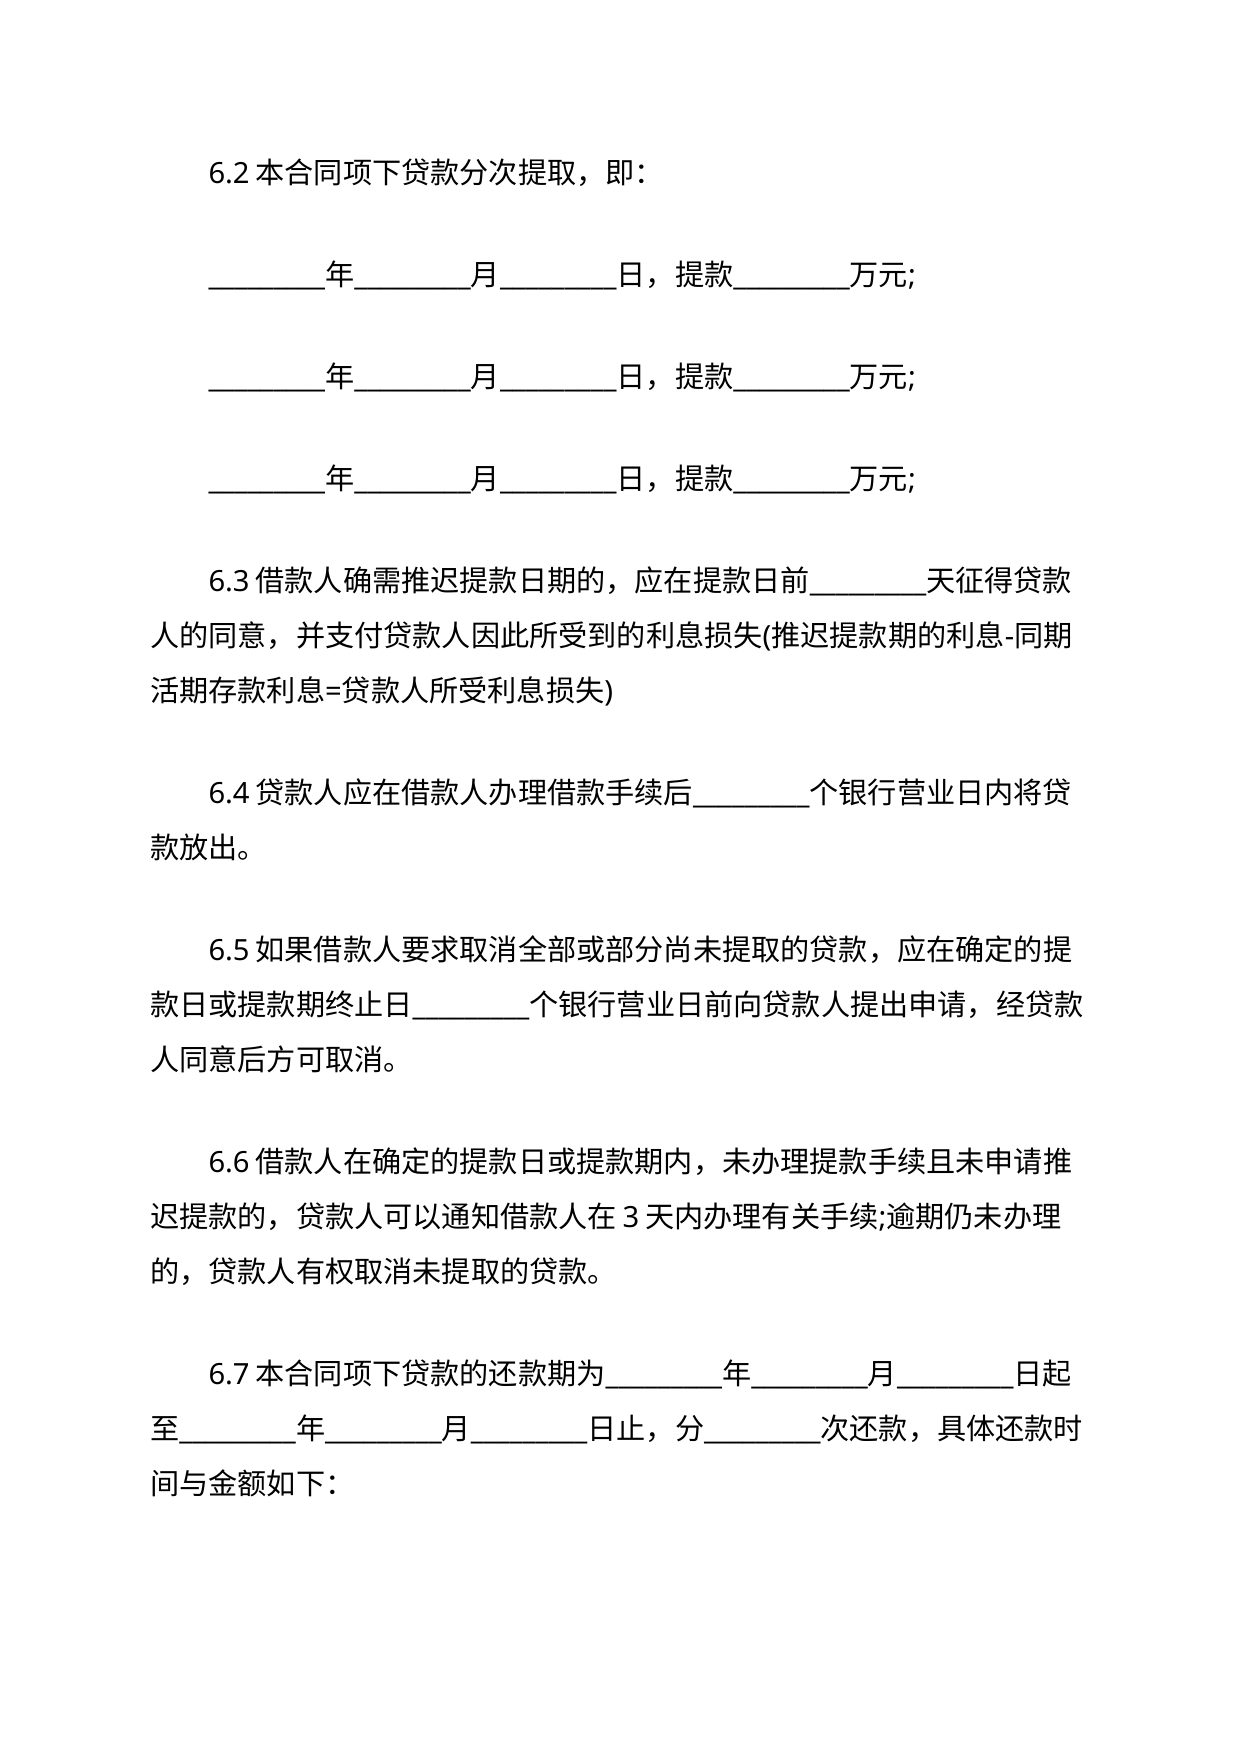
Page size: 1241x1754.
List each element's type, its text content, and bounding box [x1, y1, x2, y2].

text _________年_________月_________日，提款_________万元; [150, 456, 1090, 498]
text 6.6借款人在确定的提款日或提款期内，未办理提款手续且未申请推迟提款的，贷款人可以通知借款人在3天内办理有关手续;逾期仍未办理的，贷款人有权取消未提取的贷款。 [150, 1138, 1090, 1291]
text 6.2本合同项下贷款分次提取，即： [150, 150, 1090, 192]
text 6.7本合同项下贷款的还款期为_________年_________月_________日起至_________年_________月_________日止，分_________次还款，具体还款时间与金额如下： [150, 1350, 1090, 1502]
text _________年_________月_________日，提款_________万元; [150, 354, 1090, 396]
text 6.3借款人确需推迟提款日期的，应在提款日前_________天征得贷款人的同意，并支付贷款人因此所受到的利息损失(推迟提款期的利息-同期活期存款利息=贷款人所受利息损失) [150, 558, 1090, 710]
text _________年_________月_________日，提款_________万元; [150, 252, 1090, 294]
text 6.5如果借款人要求取消全部或部分尚未提取的贷款，应在确定的提款日或提款期终止日_________个银行营业日前向贷款人提出申请，经贷款人同意后方可取消。 [150, 927, 1090, 1079]
text 6.4贷款人应在借款人办理借款手续后_________个银行营业日内将贷款放出。 [150, 770, 1090, 867]
